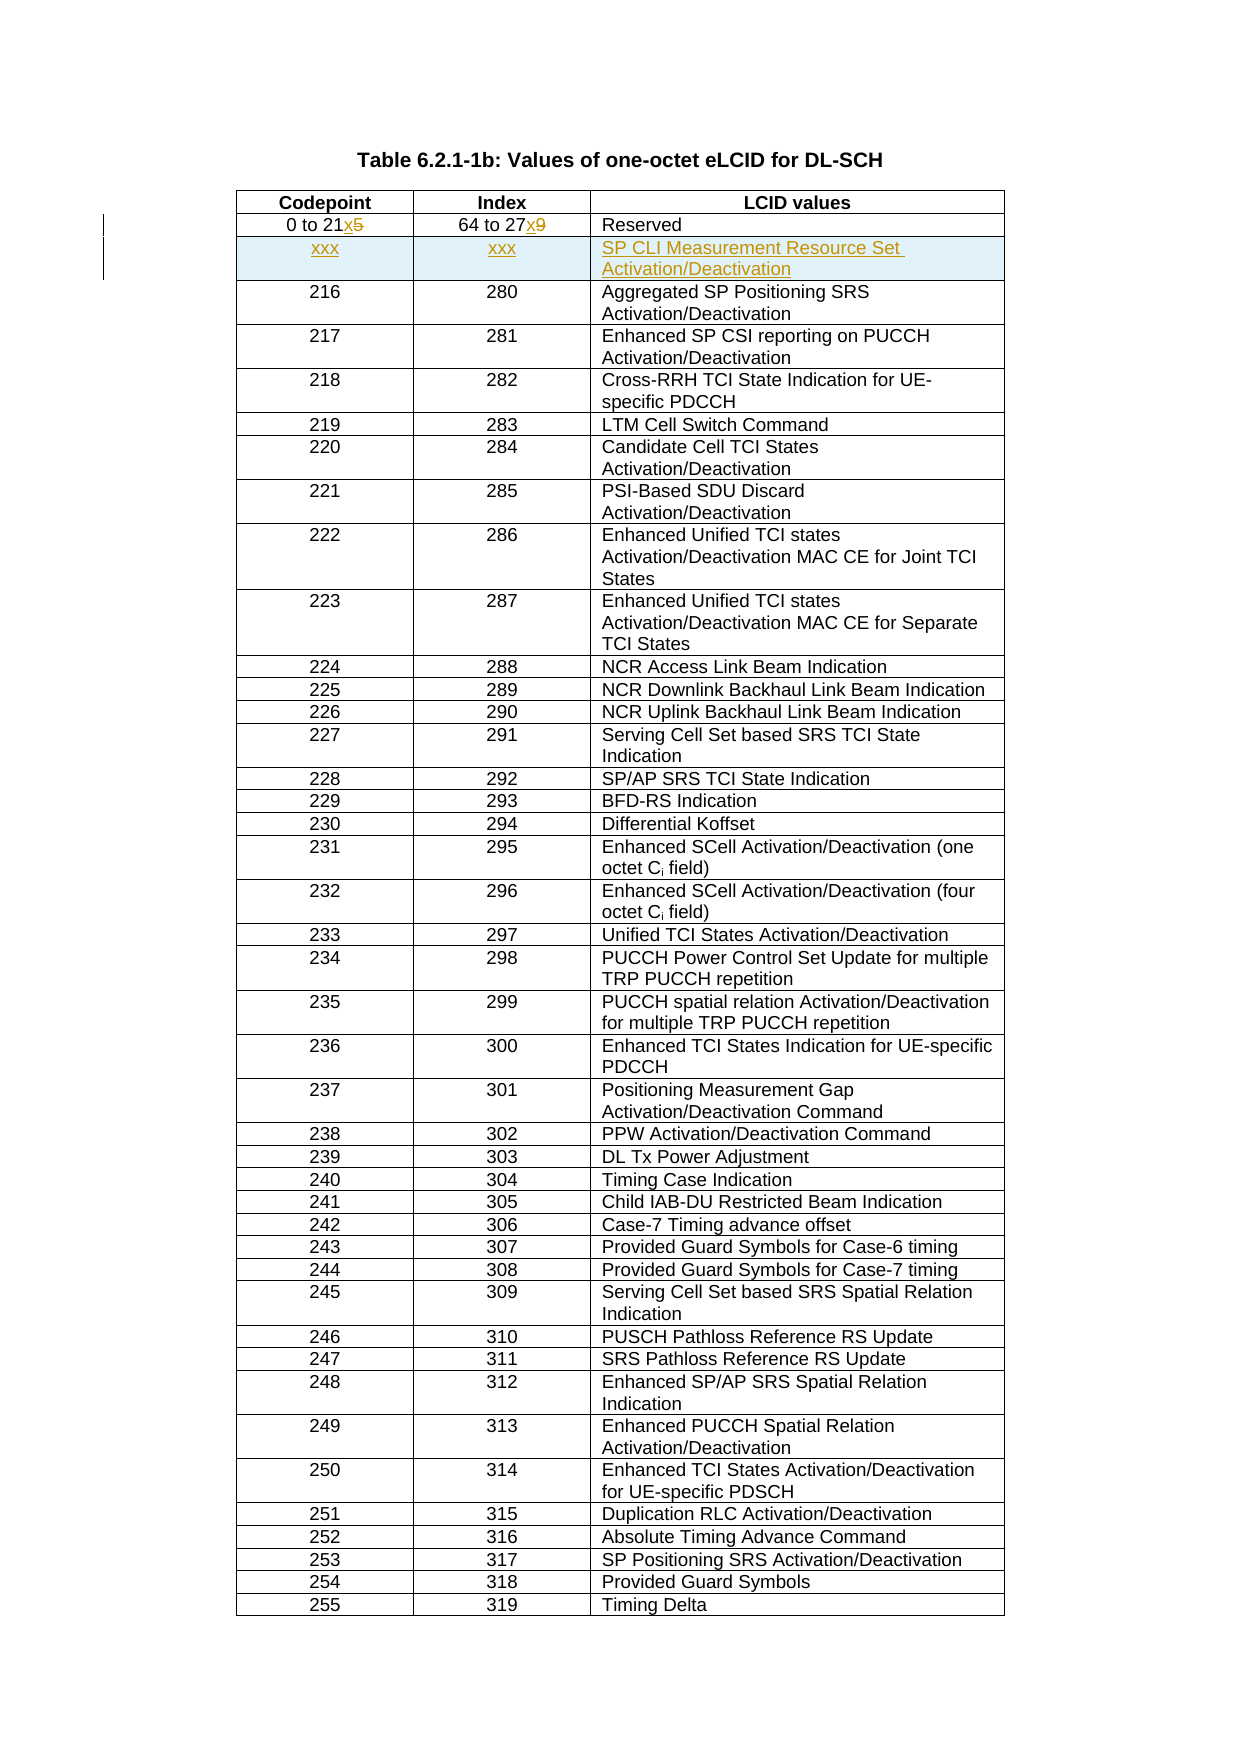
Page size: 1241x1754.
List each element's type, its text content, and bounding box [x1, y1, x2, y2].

table_cell 228 [237, 768, 413, 789]
table_cell 254 [237, 1571, 413, 1593]
table_cell Enhanced SP CSI reporting on PUCCH Activation/Deactivation [591, 325, 1004, 368]
table_cell Case-7 Timing advance offset [591, 1214, 1004, 1235]
table_cell 223 [237, 590, 413, 655]
table_cell 286 [414, 524, 590, 589]
table_cell 239 [237, 1146, 413, 1167]
table_cell 288 [414, 656, 590, 677]
table_cell Enhanced SP/AP SRS Spatial Relation Indication [591, 1371, 1004, 1414]
table_cell 250 [237, 1459, 413, 1502]
table_cell 292 [414, 768, 590, 789]
table_cell 313 [414, 1415, 590, 1458]
table_cell 238 [237, 1123, 413, 1145]
table_cell 234 [237, 946, 413, 989]
table_cell 301 [414, 1079, 590, 1122]
table_cell Enhanced TCI States Activation/Deactivation for UE-specific PDSCH [591, 1459, 1004, 1502]
table_cell Enhanced Unified TCI states Activation/Deactivation MAC CE for Separate TCI States [591, 590, 1004, 655]
table_cell 221 [237, 480, 413, 523]
table_cell 217 [237, 325, 413, 368]
table_cell 230 [237, 813, 413, 834]
table_header LCID values [591, 191, 1004, 213]
table_cell 241 [237, 1191, 413, 1212]
table_cell Enhanced Unified TCI states Activation/Deactivation MAC CE for Joint TCI States [591, 524, 1004, 589]
table_cell Candidate Cell TCI States Activation/Deactivation [591, 436, 1004, 479]
table_cell 248 [237, 1371, 413, 1414]
table_cell Reserved [591, 214, 1004, 236]
table_cell NCR Downlink Backhaul Link Beam Indication [591, 678, 1004, 700]
table_cell 233 [237, 924, 413, 945]
table_cell 235 [237, 991, 413, 1034]
table_header Index [414, 191, 590, 213]
table_cell NCR Uplink Backhaul Link Beam Indication [591, 701, 1004, 722]
table_cell Provided Guard Symbols for Case-6 timing [591, 1236, 1004, 1258]
table_cell 315 [414, 1503, 590, 1525]
table_cell Duplication RLC Activation/Deactivation [591, 1503, 1004, 1525]
table_cell 237 [237, 1079, 413, 1122]
table_cell 216 [237, 281, 413, 324]
table_cell 282 [414, 369, 590, 412]
table_cell Cross-RRH TCI State Indication for UE-specific PDCCH [591, 369, 1004, 412]
table_cell 296 [414, 880, 590, 923]
table_cell 240 [237, 1168, 413, 1190]
text Table 6.2.1-1b: Values of one-octet eLCID for DL-SCH [118, 148, 1122, 172]
table_cell 319 [414, 1594, 590, 1615]
table_cell LTM Cell Switch Command [591, 413, 1004, 435]
table_cell 290 [414, 701, 590, 722]
table_cell 222 [237, 524, 413, 589]
table_cell 310 [414, 1326, 590, 1347]
table_cell 309 [414, 1281, 590, 1324]
table_cell 307 [414, 1236, 590, 1258]
table_cell 249 [237, 1415, 413, 1458]
table_cell Provided Guard Symbols for Case-7 timing [591, 1259, 1004, 1280]
table_cell 317 [414, 1549, 590, 1570]
table_cell 245 [237, 1281, 413, 1324]
table_header Codepoint [237, 191, 413, 213]
table_cell 289 [414, 678, 590, 700]
table_cell 236 [237, 1035, 413, 1078]
table_cell 285 [414, 480, 590, 523]
table_cell NCR Access Link Beam Indication [591, 656, 1004, 677]
table_cell Timing Delta [591, 1594, 1004, 1615]
table_cell Aggregated SP Positioning SRS Activation/Deactivation [591, 281, 1004, 324]
table_cell Absolute Timing Advance Command [591, 1526, 1004, 1547]
table_cell 246 [237, 1326, 413, 1347]
table_cell 304 [414, 1168, 590, 1190]
table_cell Serving Cell Set based SRS TCI State Indication [591, 724, 1004, 767]
table_cell 294 [414, 813, 590, 834]
table_cell SRS Pathloss Reference RS Update [591, 1348, 1004, 1370]
table_cell 305 [414, 1191, 590, 1212]
table_cell 281 [414, 325, 590, 368]
table_cell 232 [237, 880, 413, 923]
table_cell 297 [414, 924, 590, 945]
table_cell 308 [414, 1259, 590, 1280]
table_cell 252 [237, 1526, 413, 1547]
table_cell Timing Case Indication [591, 1168, 1004, 1190]
table_cell 244 [237, 1259, 413, 1280]
table_cell 284 [414, 436, 590, 479]
table_cell PSI-Based SDU Discard Activation/Deactivation [591, 480, 1004, 523]
table_cell 311 [414, 1348, 590, 1370]
table_cell 227 [237, 724, 413, 767]
table_cell Provided Guard Symbols [591, 1571, 1004, 1593]
table_cell 299 [414, 991, 590, 1034]
table_cell 303 [414, 1146, 590, 1167]
table_cell 231 [237, 836, 413, 879]
table_cell PUCCH Power Control Set Update for multiple TRP PUCCH repetition [591, 946, 1004, 989]
table_cell PUCCH spatial relation Activation/Deactivation for multiple TRP PUCCH repetition [591, 991, 1004, 1034]
table_cell Serving Cell Set based SRS Spatial Relation Indication [591, 1281, 1004, 1324]
table_cell 298 [414, 946, 590, 989]
table_cell 219 [237, 413, 413, 435]
table_cell 312 [414, 1371, 590, 1414]
table_cell Differential Koffset [591, 813, 1004, 834]
table_cell Enhanced PUCCH Spatial Relation Activation/Deactivation [591, 1415, 1004, 1458]
table_cell 64 to 27 [414, 214, 590, 236]
table_cell Child IAB-DU Restricted Beam Indication [591, 1191, 1004, 1212]
table_cell 287 [414, 590, 590, 655]
table_cell 295 [414, 836, 590, 879]
table_cell BFD-RS Indication [591, 790, 1004, 812]
table_cell Unified TCI States Activation/Deactivation [591, 924, 1004, 945]
table_cell 306 [414, 1214, 590, 1235]
table_cell 318 [414, 1571, 590, 1593]
table_cell 0 to 21 [237, 214, 413, 236]
table_cell 280 [414, 281, 590, 324]
table_cell 225 [237, 678, 413, 700]
table_cell 302 [414, 1123, 590, 1145]
table_cell Enhanced SCell Activation/Deactivation (four octet Ci field) [591, 880, 1004, 923]
table_cell 251 [237, 1503, 413, 1525]
table_cell Positioning Measurement Gap Activation/Deactivation Command [591, 1079, 1004, 1122]
table_cell 243 [237, 1236, 413, 1258]
table_cell 255 [237, 1594, 413, 1615]
table_cell 220 [237, 436, 413, 479]
table_cell 253 [237, 1549, 413, 1570]
table_cell 226 [237, 701, 413, 722]
table_cell PUSCH Pathloss Reference RS Update [591, 1326, 1004, 1347]
table_cell 293 [414, 790, 590, 812]
table_cell DL Tx Power Adjustment [591, 1146, 1004, 1167]
table_cell 218 [237, 369, 413, 412]
table_cell SP Positioning SRS Activation/Deactivation [591, 1549, 1004, 1570]
table_cell 291 [414, 724, 590, 767]
table_cell 300 [414, 1035, 590, 1078]
table_cell 224 [237, 656, 413, 677]
table_cell PPW Activation/Deactivation Command [591, 1123, 1004, 1145]
table_cell 283 [414, 413, 590, 435]
table_cell 314 [414, 1459, 590, 1502]
table_cell 242 [237, 1214, 413, 1235]
table_cell Enhanced SCell Activation/Deactivation (one octet Ci field) [591, 836, 1004, 879]
table_cell 247 [237, 1348, 413, 1370]
table_cell 316 [414, 1526, 590, 1547]
table_cell 229 [237, 790, 413, 812]
table_cell Enhanced TCI States Indication for UE-specific PDCCH [591, 1035, 1004, 1078]
table_cell SP/AP SRS TCI State Indication [591, 768, 1004, 789]
